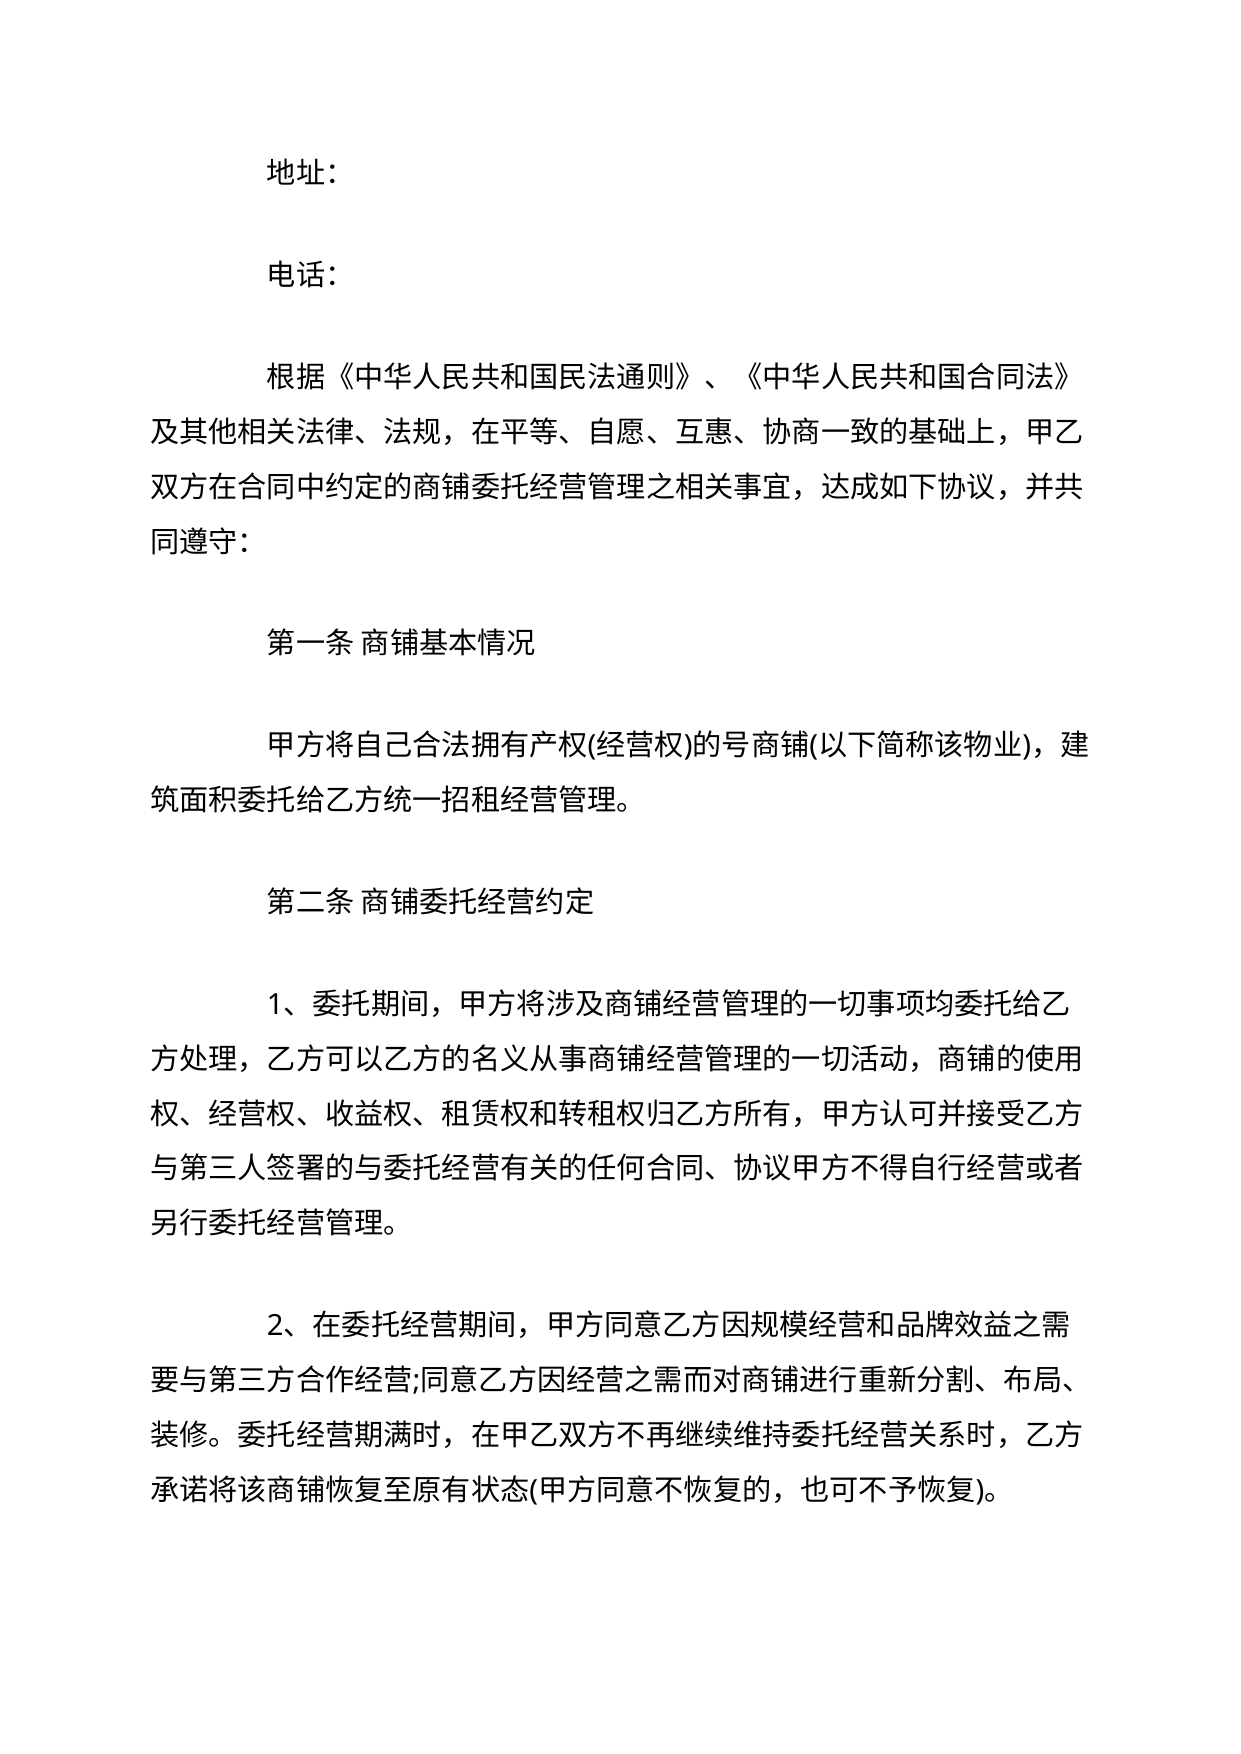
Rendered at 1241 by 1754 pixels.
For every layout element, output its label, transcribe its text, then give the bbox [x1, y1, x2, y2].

text 2、在委托经营期间，甲方同意乙方因规模经营和品牌效益之需要与第三方合作经营;同意乙方因经营之需而对商铺进行重新分割、布局、装修。委托经营期满时，在甲乙双方不再继续维持委托经营关系时，乙方承诺将该商铺恢复至原有状态(甲方同意不恢复的，也可不予恢复)。 [150, 1302, 1090, 1509]
text 地址： [150, 150, 1090, 192]
text 第二条 商铺委托经营约定 [150, 878, 1090, 921]
text 根据《中华人民共和国民法通则》、《中华人民共和国合同法》及其他相关法律、法规，在平等、自愿、互惠、协商一致的基础上，甲乙双方在合同中约定的商铺委托经营管理之相关事宜，达成如下协议，并共同遵守： [150, 353, 1090, 561]
text 1、委托期间，甲方将涉及商铺经营管理的一切事项均委托给乙方处理，乙方可以乙方的名义从事商铺经营管理的一切活动，商铺的使用权、经营权、收益权、租赁权和转租权归乙方所有，甲方认可并接受乙方与第三人签署的与委托经营有关的任何合同、协议甲方不得自行经营或者另行委托经营管理。 [150, 980, 1090, 1242]
text 甲方将自己合法拥有产权(经营权)的号商铺(以下简称该物业)，建筑面积委托给乙方统一招租经营管理。 [150, 722, 1090, 819]
text 第一条 商铺基本情况 [150, 620, 1090, 662]
text 电话： [150, 252, 1090, 294]
